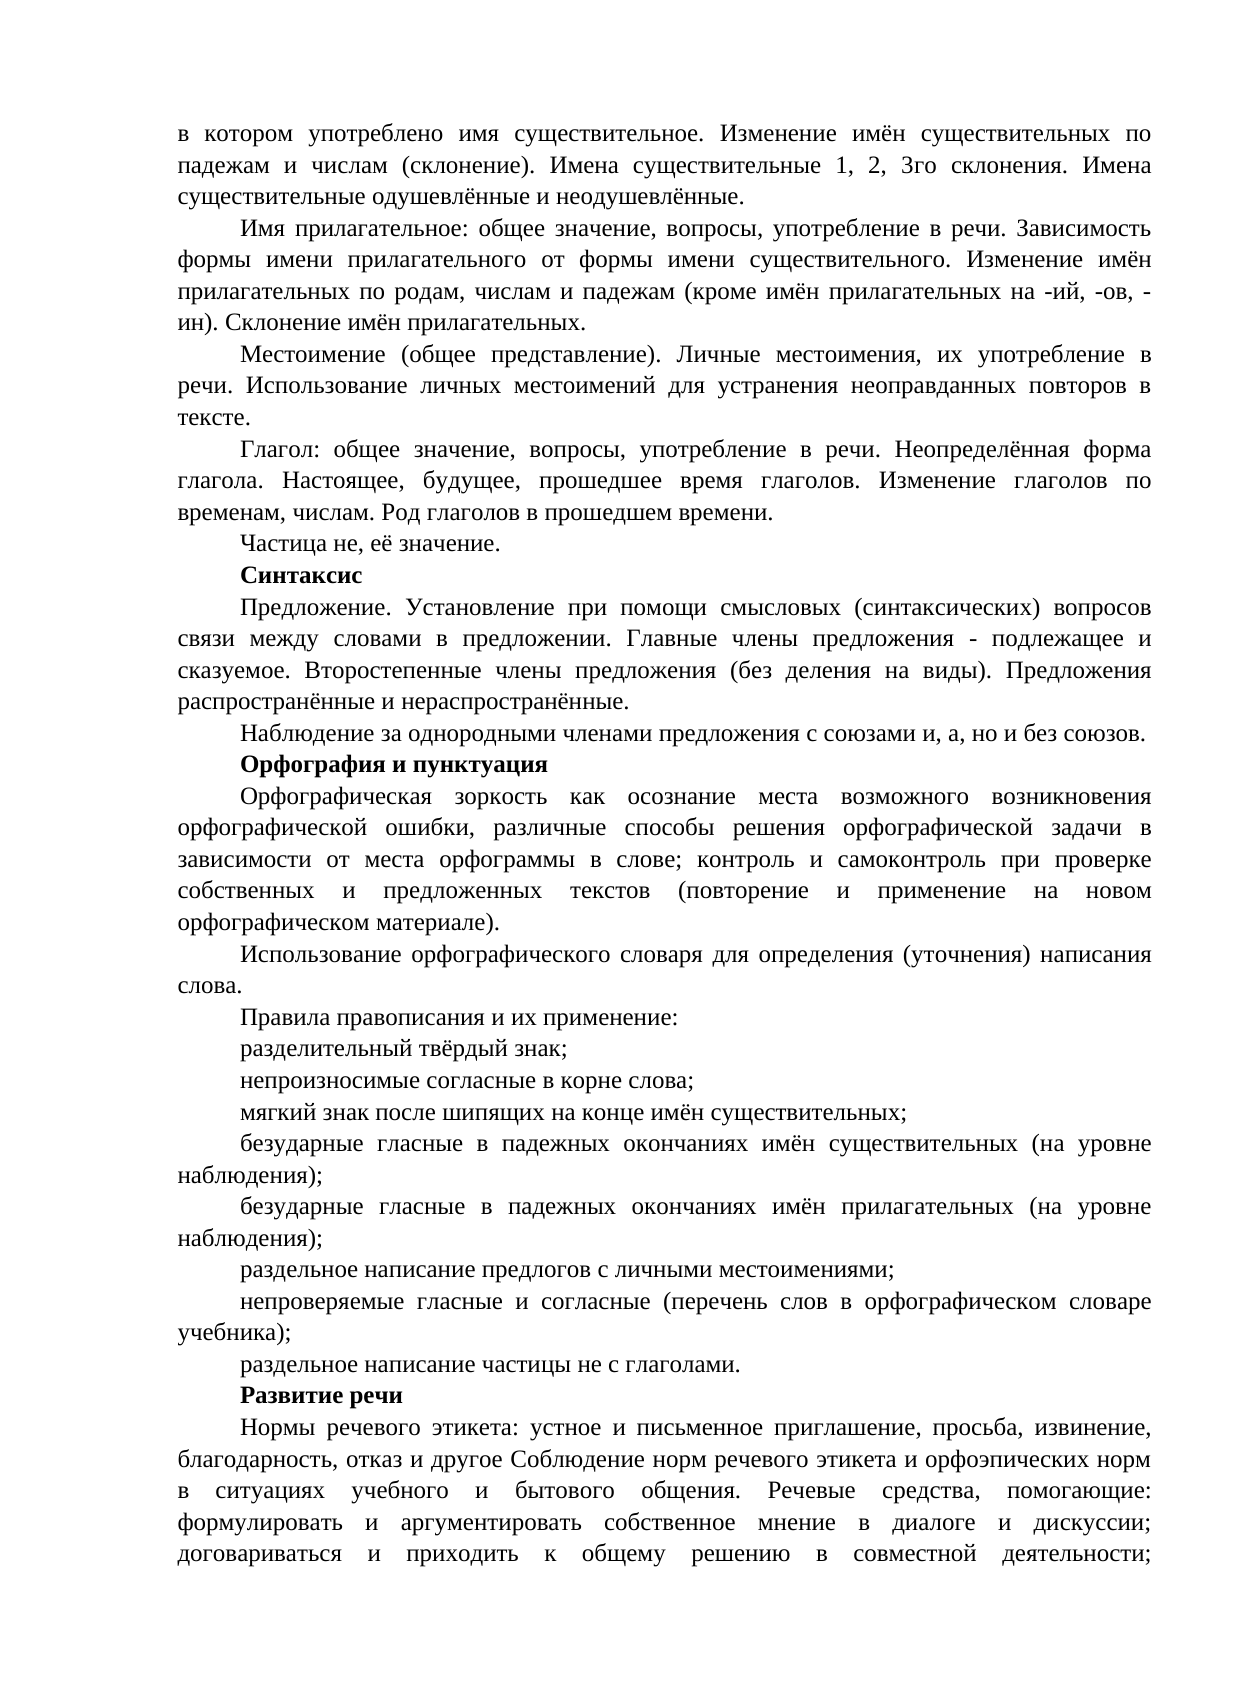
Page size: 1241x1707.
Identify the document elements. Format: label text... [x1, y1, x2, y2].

text безударные гласные в падежных окончаниях имён прилагательных (на уровне наблюдения); [177, 1191, 1152, 1252]
text разделительный твёрдый знак; [177, 1033, 1152, 1062]
text непроизносимые согласные в корне слова; [177, 1065, 1152, 1094]
text мягкий знак после шипящих на конце имён существительных; [177, 1097, 1152, 1125]
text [177, 118, 1152, 210]
text Местоимение (общее представление). Личные местоимения, их употребление в речи. Использование личных местоимений для устранения неоправданных повторов в тексте. [177, 339, 1152, 431]
text раздельное написание частицы не с глаголами. [177, 1349, 1152, 1378]
text непроверяемые гласные и согласные (перечень слов в орфографическом словаре учебника); [177, 1286, 1152, 1346]
text Глагол: общее значение, вопросы, употребление в речи. Неопределённая форма глагола. Настоящее, будущее, прошедшее время глаголов. Изменение глаголов по временам, числам. Род глаголов в прошедшем времени. [177, 434, 1152, 526]
text Использование орфографического словаря для определения (уточнения) написания слова. [177, 939, 1152, 999]
text Синтаксис [177, 560, 1152, 589]
text Орфография и пунктуация [177, 749, 1152, 778]
text Правила правописания и их применение: [177, 1002, 1152, 1031]
text безударные гласные в падежных окончаниях имён существительных (на уровне наблюдения); [177, 1128, 1152, 1188]
text Развитие речи [177, 1381, 1152, 1409]
text Предложение. Установление при помощи смысловых (синтаксических) вопросов связи между словами в предложении. Главные члены предложения ‑ подлежащее и сказуемое. Второстепенные члены предложения (без деления на виды). Предложения распространённые и нераспространённые. [177, 592, 1152, 715]
text Наблюдение за однородными членами предложения с союзами и, а, но и без союзов. [177, 718, 1152, 747]
text Орфографическая зоркость как осознание места возможного возникновения орфографической ошибки, различные способы решения орфографической задачи в зависимости от места орфограммы в слове; контроль и самоконтроль при проверке собственных и предложенных текстов (повторение и применение на новом орфографическом материале). [177, 781, 1152, 936]
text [177, 1412, 1152, 1567]
text раздельное написание предлогов с личными местоимениями; [177, 1254, 1152, 1283]
text Частица не, её значение. [177, 528, 1152, 557]
text Имя прилагательное: общее значение, вопросы, употребление в речи. Зависимость формы имени прилагательного от формы имени существительного. Изменение имён прилагательных по родам, числам и падежам (кроме имён прилагательных на -ий, -ов, -ин). Склонение имён прилагательных. [177, 213, 1152, 336]
